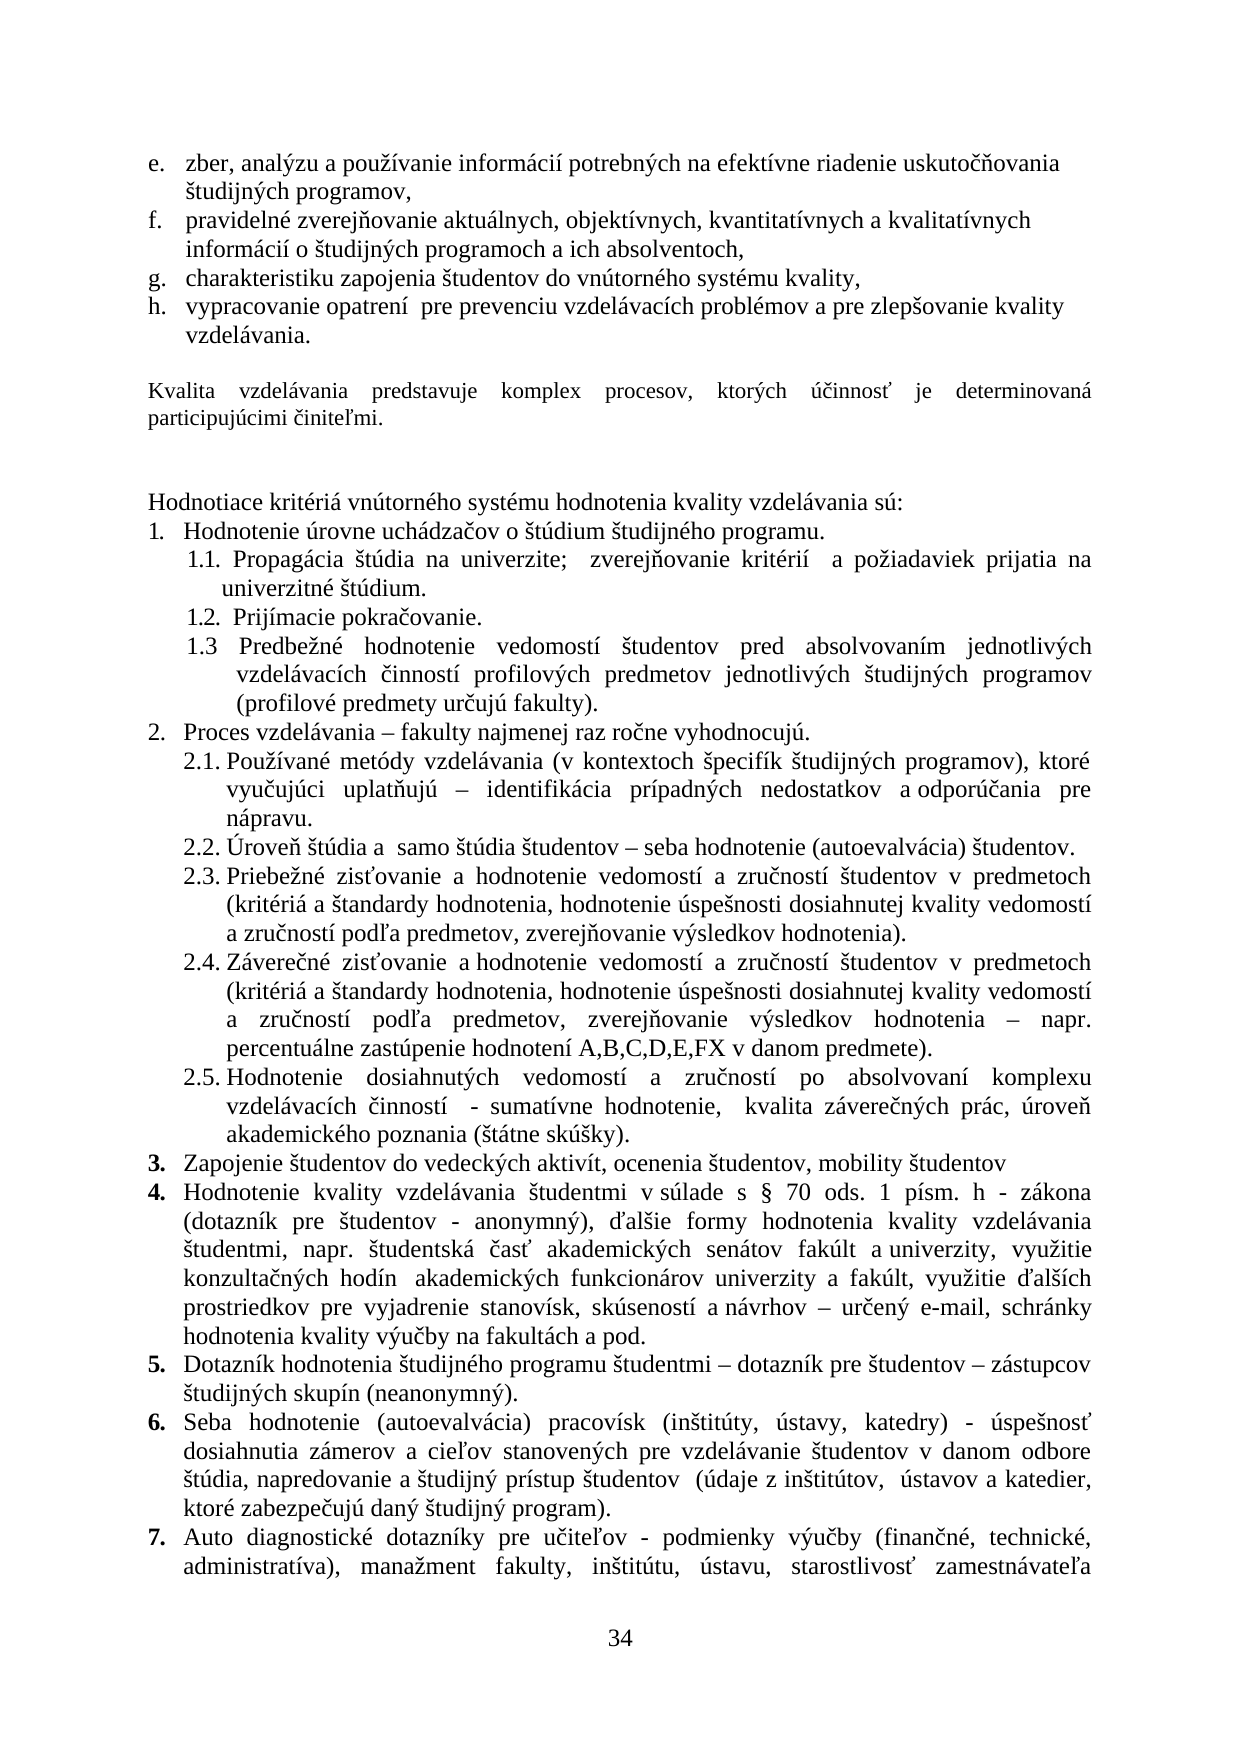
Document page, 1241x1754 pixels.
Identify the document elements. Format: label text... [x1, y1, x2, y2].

list Seba hodnotenie (autoevalvácia) pracovísk (inštitúty, ústavy, katedry) - úspešnosť dosiahnutia zámerov a cieľov stanovených pre vzdelávanie študentov v danom odbore štúdia, napredovanie a študijný prístup študentov (údaje z inštitútov, ústavov a katedier, ktoré zabezpečujú daný študijný program). [148, 1407, 1092, 1522]
list Zapojenie študentov do vedeckých aktivít, ocenenia študentov, mobility študentov [148, 1148, 1093, 1177]
text 1. Hodnotenie úrovne uchádzačov o štúdium študijného programu. [148, 516, 1093, 544]
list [148, 1522, 1092, 1579]
text 1.3 Predbežné hodnotenie vedomostí študentov pred absolvovaním jednotlivých vzdelávacích činností profilových predmetov jednotlivých študijných programov (profilové predmety určujú fakulty). [186, 631, 1093, 717]
list Dotazník hodnotenia študijného programu študentmi – dotazník pre študentov – zástupcov študijných skupín (neanonymný). [148, 1349, 1092, 1407]
list Úroveň štúdia a samo štúdia študentov – seba hodnotenie (autoevalvácia) študentov. [183, 832, 1091, 861]
text Hodnotiace kritériá vnútorného systému hodnotenia kvality vzdelávania sú: [148, 487, 1047, 516]
list pravidelné zverejňovanie aktuálnych, objektívnych, kvantitatívnych a kvalitatívnych informácií o študijných programoch a ich absolventoch, [148, 205, 1093, 263]
text 2. Proces vzdelávania – fakulty najmenej raz ročne vyhodnocujú. [148, 717, 1093, 746]
list Hodnotenie dosiahnutých vedomostí a zručností po absolvovaní komplexu vzdelávacích činností - sumatívne hodnotenie, kvalita záverečných prác, úroveň akademického poznania (štátne skúšky). [183, 1062, 1092, 1148]
text 1.1. Propagácia štúdia na univerzite; zverejňovanie kritérií a požiadaviek prijatia na univerzitné štúdium. [187, 544, 1093, 602]
list zber, analýzu a používanie informácií potrebných na efektívne riadenie uskutočňovania študijných programov, [148, 148, 1093, 205]
list Používané metódy vzdelávania (v kontextoch špecifík študijných programov), ktoré vyučujúci uplatňujú – identifikácia prípadných nedostatkov a odporúčania pre nápravu. [183, 746, 1091, 832]
text 1.2. Prijímacie pokračovanie. [186, 602, 1093, 631]
list vypracovanie opatrení pre prevenciu vzdelávacích problémov a pre zlepšovanie kvality vzdelávania. [148, 291, 1093, 349]
list Záverečné zisťovanie a hodnotenie vedomostí a zručností študentov v predmetoch (kritériá a štandardy hodnotenia, hodnotenie úspešnosti dosiahnutej kvality vedomostí a zručností podľa predmetov, zverejňovanie výsledkov hodnotenia – napr. percentuálne zastúpenie hodnotení A,B,C,D,E,FX v danom predmete). [183, 947, 1092, 1062]
list Priebežné zisťovanie a hodnotenie vedomostí a zručností študentov v predmetoch (kritériá a štandardy hodnotenia, hodnotenie úspešnosti dosiahnutej kvality vedomostí a zručností podľa predmetov, zverejňovanie výsledkov hodnotenia). [183, 861, 1092, 947]
list Hodnotenie kvality vzdelávania študentmi v súlade s § 70 ods. 1 písm. h - zákona (dotazník pre študentov - anonymný), ďalšie formy hodnotenia kvality vzdelávania študentmi, napr. študentská časť akademických senátov fakúlt a univerzity, využitie konzultačných hodín akademických funkcionárov univerzity a fakúlt, využitie ďalších prostriedkov pre vyjadrenie stanovísk, skúseností a návrhov – určený e-mail, schránky hodnotenia kvality výučby na fakultách a pod. [148, 1177, 1092, 1349]
list charakteristiku zapojenia študentov do vnútorného systému kvality, [148, 263, 1093, 291]
list Kvalita vzdelávania predstavuje komplex procesov, ktorých účinnosť je determinovaná participujúcimi činiteľmi. [148, 378, 1093, 430]
